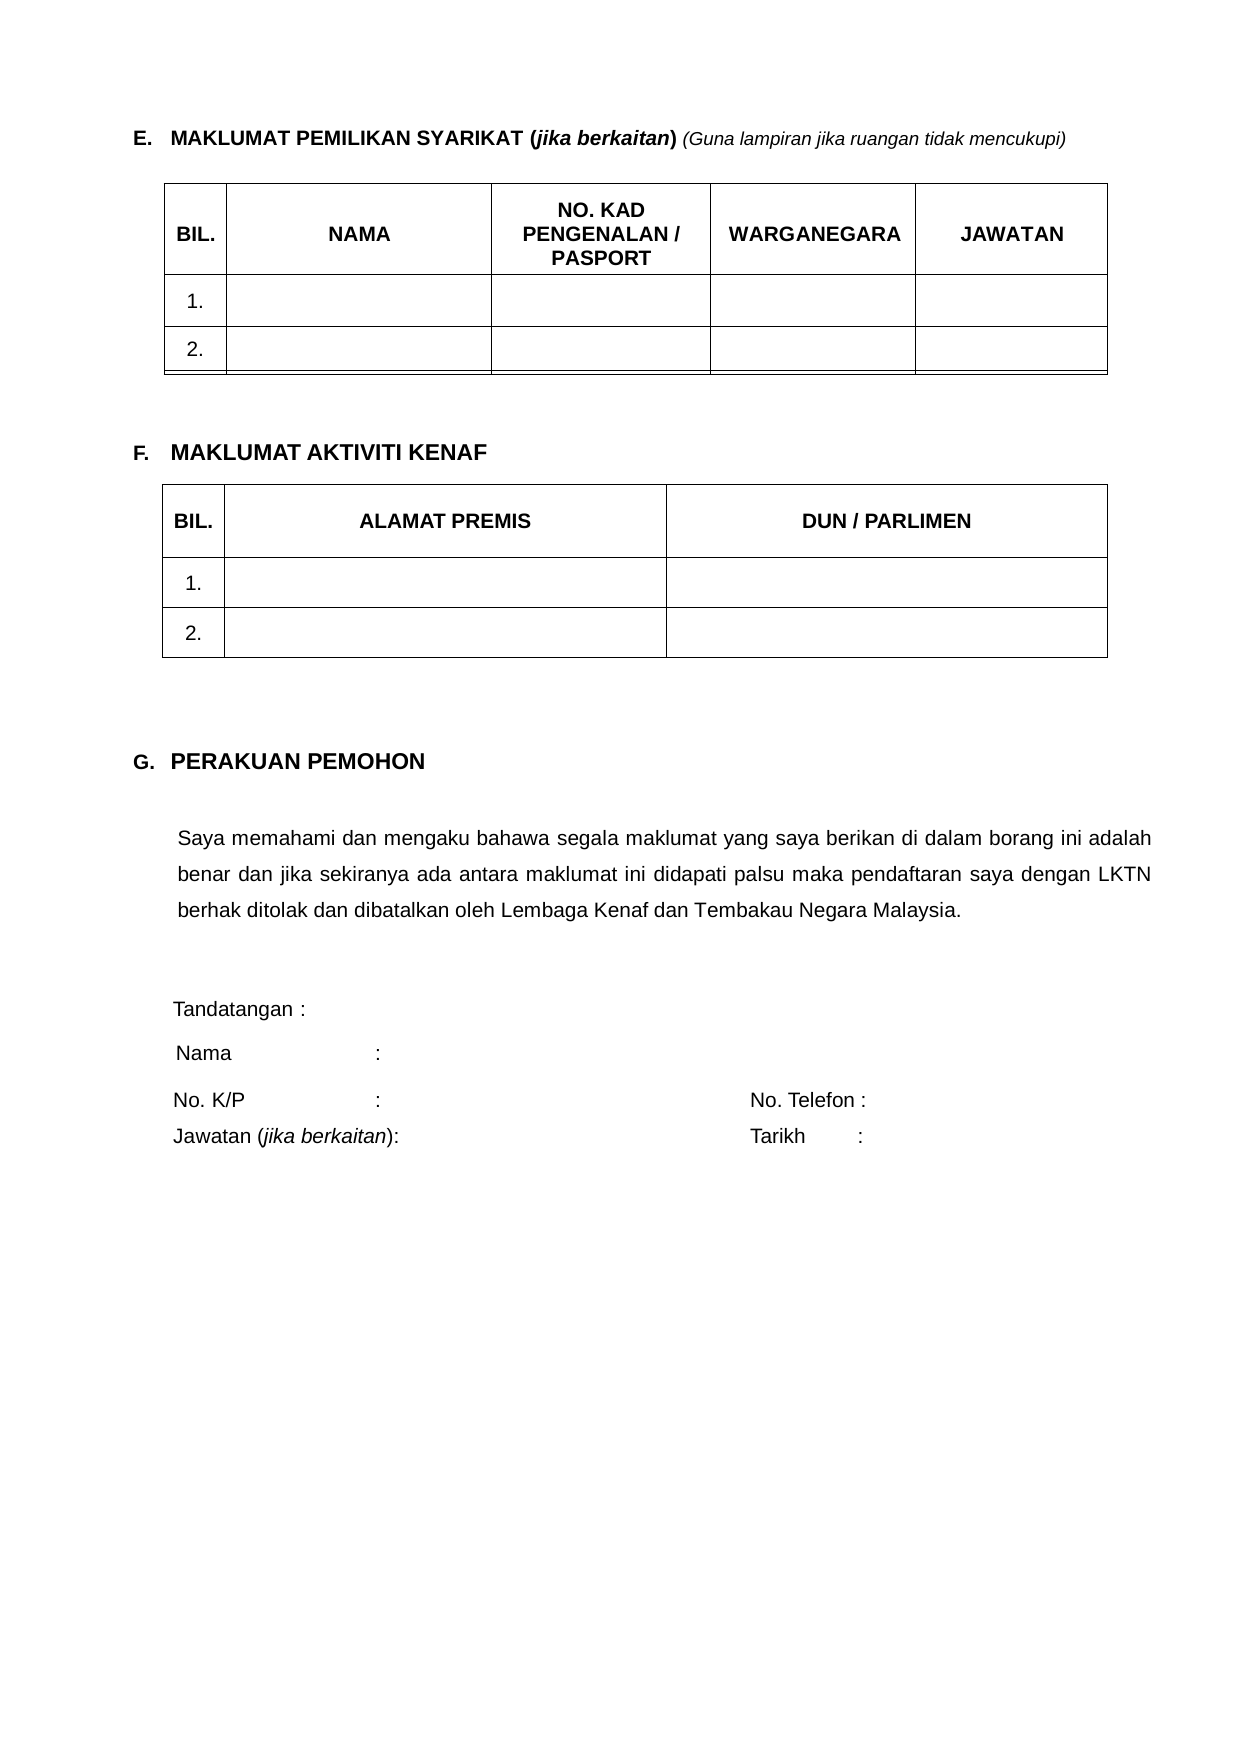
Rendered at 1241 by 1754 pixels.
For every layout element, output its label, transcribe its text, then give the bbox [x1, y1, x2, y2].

list MAKLUMAT PEMILIKAN SYARIKAT (jika berkaitan) (Guna lampiran jika ruangan tidak mencukupi) [133, 130, 533, 149]
list PERAKUAN PEMOHON [133, 748, 1240, 775]
text Jawatan (jika berkaitan): Tarikh : [0, 1124, 1240, 1148]
text Nama : [0, 1041, 1240, 1064]
table_header DUN / PARLIMEN [667, 485, 1107, 557]
table_cell 2. [163, 608, 224, 657]
text No. K/P : No. Telefon : [0, 1088, 1240, 1112]
text Saya memahami dan mengaku bahawa segala maklumat yang saya berikan di dalam borang ini adalah benar dan jika sekiranya ada antara maklumat ini didapati palsu maka pendaftaran saya dengan LKTN berhak ditolak dan dibatalkan oleh Lembaga Kenaf dan Tembakau Negara Malaysia. [177, 826, 1152, 922]
list MAKLUMAT PEMILIKAN SYARIKAT (jika berkaitan) (Guna lampiran jika ruangan tidak mencukupi) [673, 130, 1240, 149]
table_cell [667, 608, 1107, 657]
table_header BIL. [163, 485, 224, 557]
table_cell [225, 608, 666, 657]
table_cell 1. [163, 558, 224, 607]
table_cell [225, 558, 666, 607]
text Tandatangan : [0, 996, 1181, 1020]
table_cell [667, 558, 1107, 607]
list MAKLUMAT AKTIVITI KENAF [133, 439, 1240, 465]
table_header ALAMAT PREMIS [225, 485, 666, 557]
